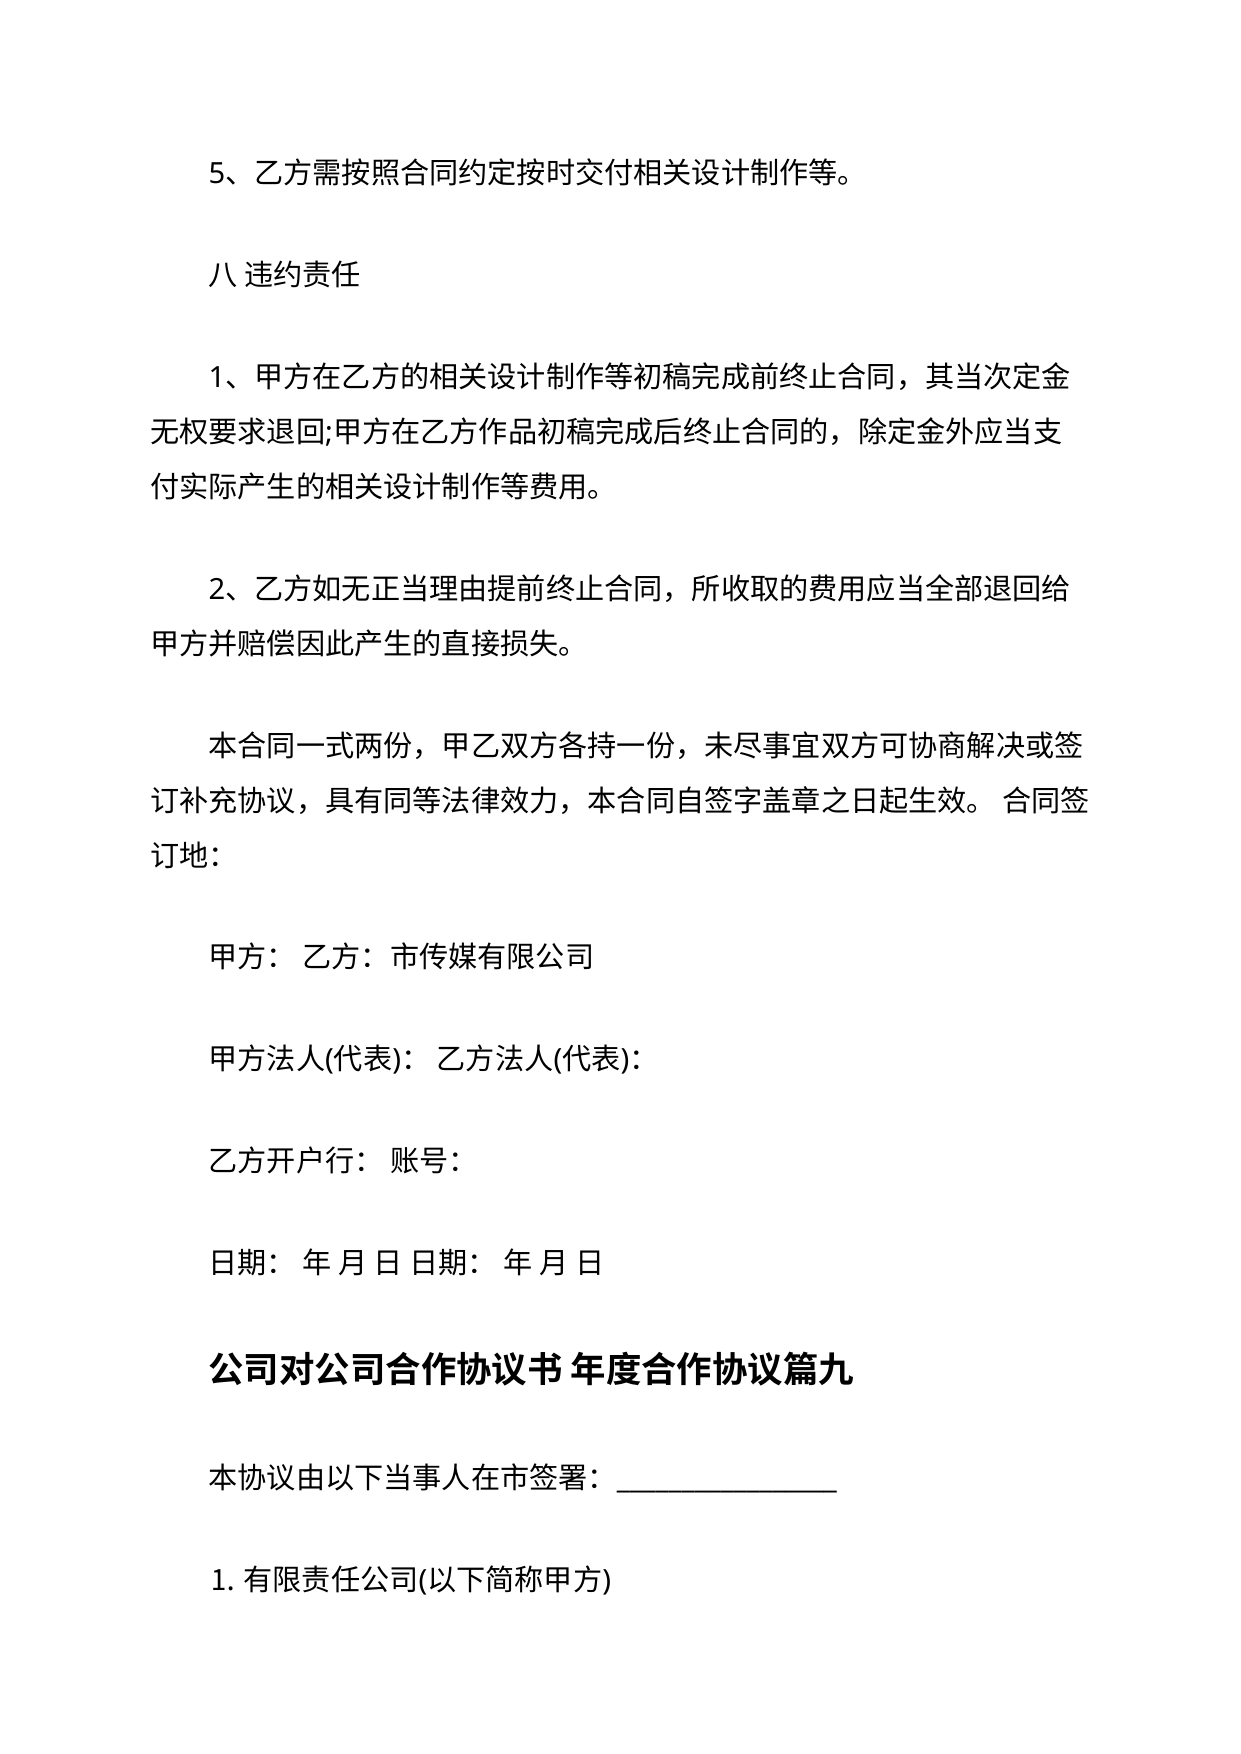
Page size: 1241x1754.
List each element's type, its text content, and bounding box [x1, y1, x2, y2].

text 甲方法人(代表)： 乙方法人(代表)： [150, 1036, 1090, 1078]
text 2、乙方如无正当理由提前终止合同，所收取的费用应当全部退回给甲方并赔偿因此产生的直接损失。 [150, 566, 1090, 663]
text 5、乙方需按照合同约定按时交付相关设计制作等。 [150, 150, 1090, 192]
text 本协议由以下当事人在市签署：_________________ [150, 1454, 1090, 1497]
text 公司对公司合作协议书 年度合作协议篇九 [150, 1341, 1090, 1392]
text ⒈有限责任公司(以下简称甲方) [150, 1557, 1090, 1599]
text 八 违约责任 [150, 252, 1090, 294]
text 本合同一式两份，甲乙双方各持一份，未尽事宜双方可协商解决或签订补充协议，具有同等法律效力，本合同自签字盖章之日起生效。 合同签订地： [150, 722, 1090, 874]
text 1、甲方在乙方的相关设计制作等初稿完成前终止合同，其当次定金无权要求退回;甲方在乙方作品初稿完成后终止合同的，除定金外应当支付实际产生的相关设计制作等费用。 [150, 354, 1090, 506]
text 日期： 年 月 日 日期： 年 月 日 [150, 1239, 1090, 1282]
text 乙方开户行： 账号： [150, 1138, 1090, 1180]
text 甲方： 乙方：市传媒有限公司 [150, 934, 1090, 976]
